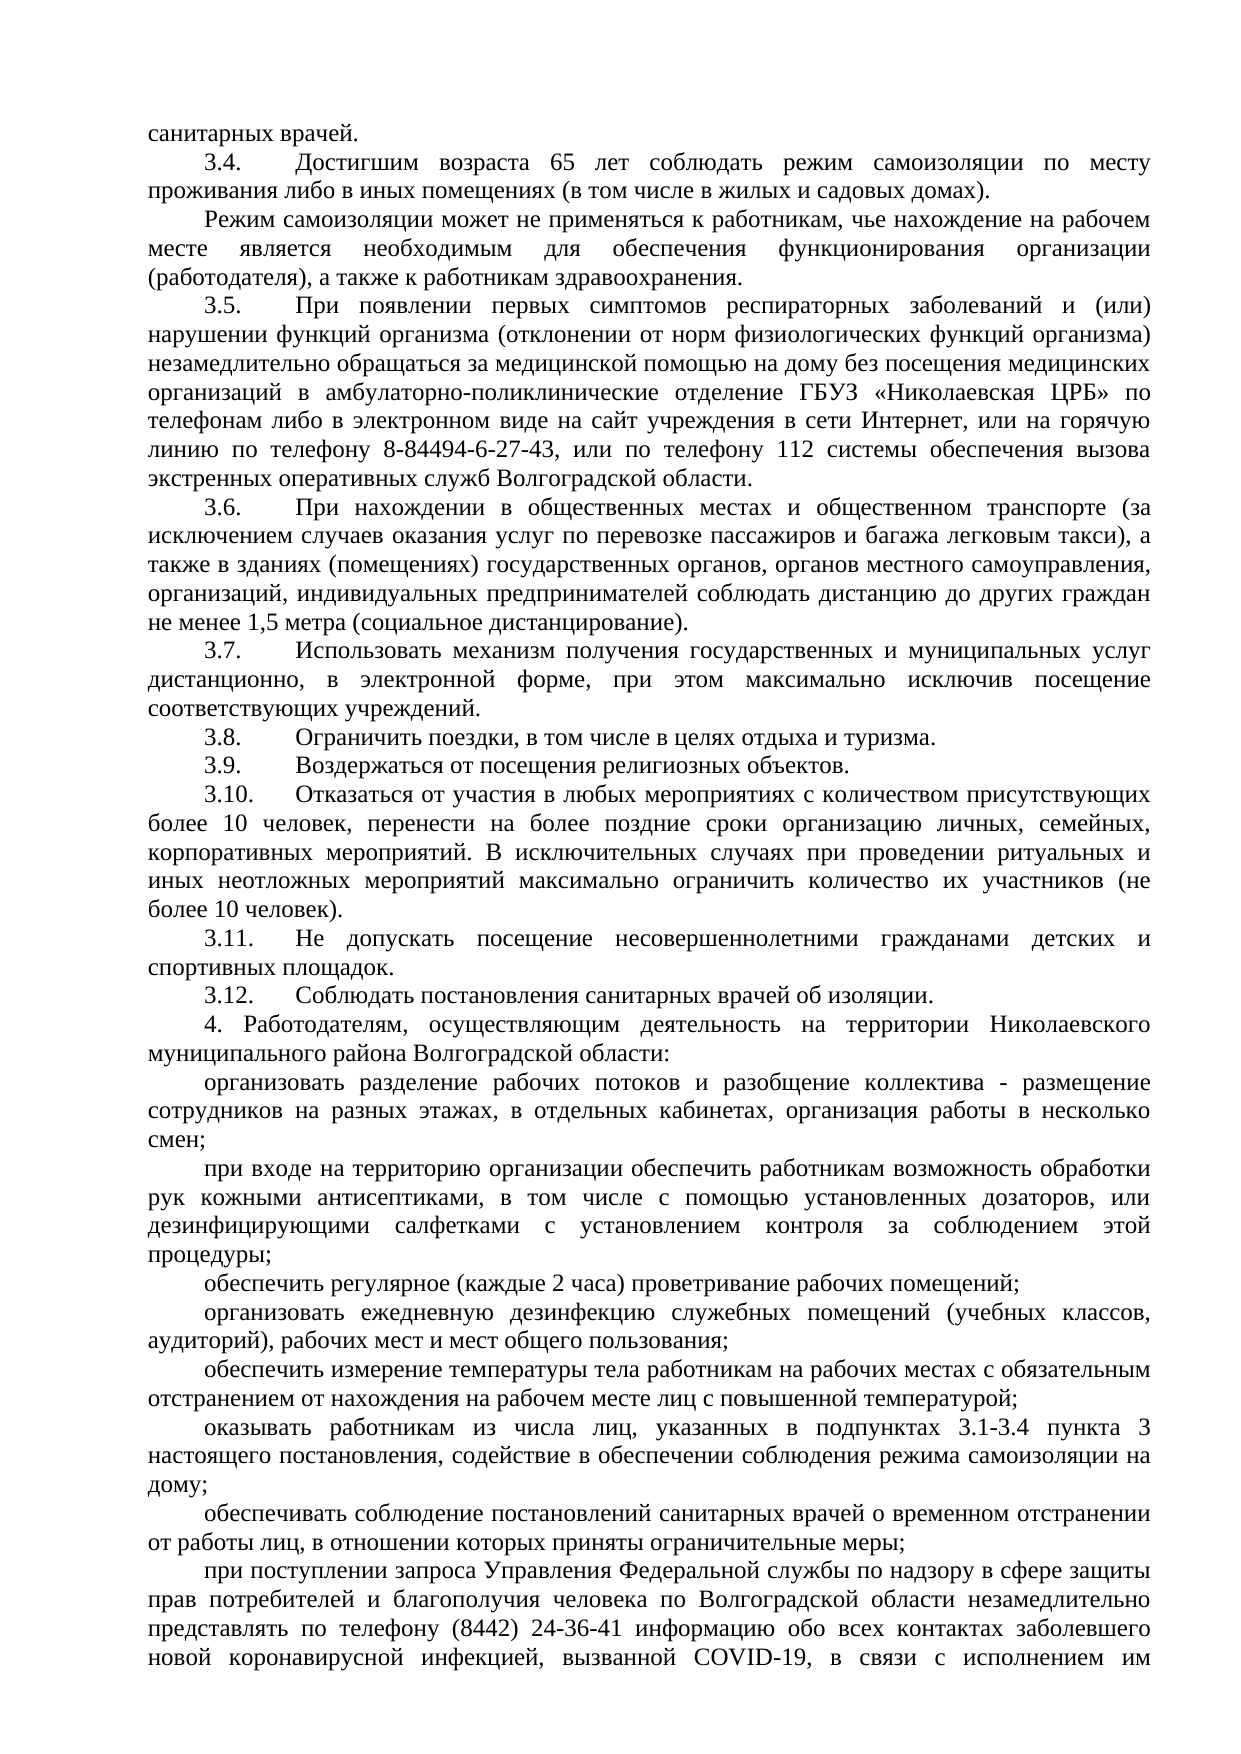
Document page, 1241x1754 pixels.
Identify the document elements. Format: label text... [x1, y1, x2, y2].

text 3.9. Воздержаться от посещения религиозных объектов. [148, 751, 1152, 779]
text Режим самоизоляции может не применяться к работникам, чье нахождение на рабочем месте является необходимым для обеспечения функционирования организации (работодателя), а также к работникам здравоохранения. [148, 204, 1152, 291]
text 3.6. При нахождении в общественных местах и общественном транспорте (за исключением случаев оказания услуг по перевозке пассажиров и багажа легковым такси), а также в зданиях (помещениях) государственных органов, органов местного самоуправления, организаций, индивидуальных предпринимателей соблюдать дистанцию до других граждан не менее 1,5 метра (социальное дистанцирование). [148, 492, 1152, 636]
text организовать разделение рабочих потоков и разобщение коллектива - размещение сотрудников на разных этажах, в отдельных кабинетах, организация работы в несколько смен; [148, 1067, 1152, 1153]
text оказывать работникам из числа лиц, указанных в подпунктах 3.1-3.4 пункта 3 настоящего постановления, содействие в обеспечении соблюдения режима самоизоляции на дому; [148, 1412, 1152, 1498]
text 3.11. Не допускать посещение несовершеннолетними гражданами детских и спортивных площадок. [148, 923, 1152, 981]
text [148, 1556, 1152, 1671]
text обеспечить регулярное (каждые 2 часа) проветривание рабочих помещений; [148, 1268, 1152, 1297]
text организовать ежедневную дезинфекцию служебных помещений (учебных классов, аудиторий), рабочих мест и мест общего пользования; [148, 1297, 1152, 1354]
text 3.7. Использовать механизм получения государственных и муниципальных услуг дистанционно, в электронной форме, при этом максимально исключив посещение соответствующих учреждений. [148, 636, 1152, 722]
text 3.8. Ограничить поездки, в том числе в целях отдыха и туризма. [148, 722, 1152, 751]
text при входе на территорию организации обеспечить работникам возможность обработки рук кожными антисептиками, в том числе с помощью установленных дозаторов, или дезинфицирующими салфетками с установлением контроля за соблюдением этой процедуры; [148, 1153, 1152, 1268]
text 4. Работодателям, осуществляющим деятельность на территории Николаевского муниципального района Волгоградской области: [148, 1009, 1152, 1067]
text 3.4. Достигшим возраста 65 лет соблюдать режим самоизоляции по месту проживания либо в иных помещениях (в том числе в жилых и садовых домах). [148, 147, 1152, 204]
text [148, 118, 1152, 147]
text 3.5. При появлении первых симптомов респираторных заболеваний и (или) нарушении функций организма (отклонении от норм физиологических функций организма) незамедлительно обращаться за медицинской помощью на дому без посещения медицинских организаций в амбулаторно-поликлинические отделение ГБУЗ «Николаевская ЦРБ» по телефонам либо в электронном виде на сайт учреждения в сети Интернет, или на горячую линию по телефону 8-84494-6-27-43, или по телефону 112 системы обеспечения вызова экстренных оперативных служб Волгоградской области. [148, 291, 1152, 492]
text обеспечивать соблюдение постановлений санитарных врачей о временном отстранении от работы лиц, в отношении которых приняты ограничительные меры; [148, 1498, 1152, 1556]
text обеспечить измерение температуры тела работникам на рабочих местах с обязательным отстранением от нахождения на рабочем месте лиц с повышенной температурой; [148, 1354, 1152, 1412]
text 3.12. Соблюдать постановления санитарных врачей об изоляции. [148, 981, 1152, 1009]
text 3.10. Отказаться от участия в любых мероприятиях с количеством присутствующих более 10 человек, перенести на более поздние сроки организацию личных, семейных, корпоративных мероприятий. В исключительных случаях при проведении ритуальных и иных неотложных мероприятий максимально ограничить количество их участников (не более 10 человек). [148, 779, 1152, 923]
